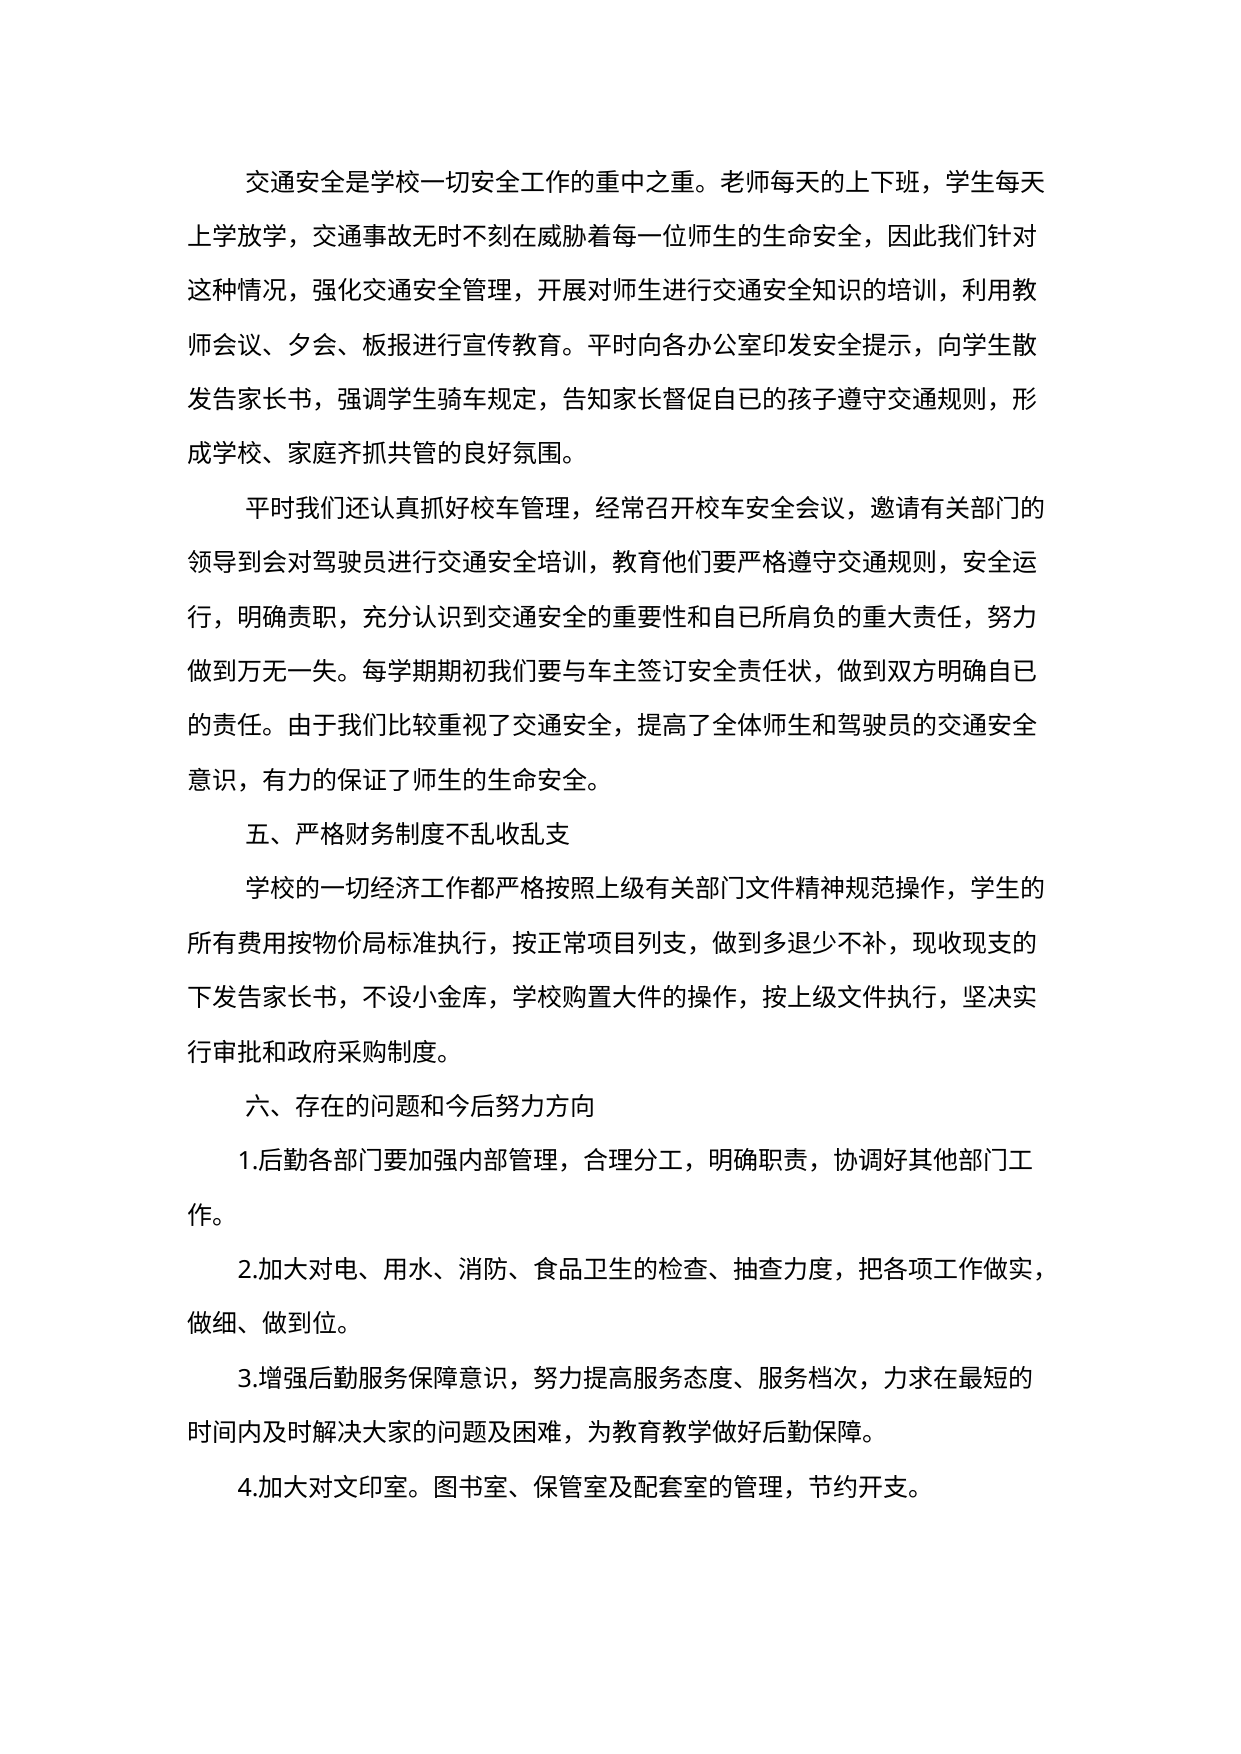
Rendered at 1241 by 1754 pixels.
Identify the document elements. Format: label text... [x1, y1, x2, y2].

text 交通安全是学校一切安全工作的重中之重。老师每天的上下班，学生每天上学放学，交通事故无时不刻在威胁着每一位师生的生命安全，因此我们针对这种情况，强化交通安全管理，开展对师生进行交通安全知识的培训，利用教师会议、夕会、板报进行宣传教育。平时向各办公室印发安全提示，向学生散发告家长书，强调学生骑车规定，告知家长督促自已的孩子遵守交通规则，形成学校、家庭齐抓共管的良好氛围。 [187, 162, 1053, 470]
text 五、严格财务制度不乱收乱支 [187, 814, 1053, 851]
text 2.加大对电、用水、消防、食品卫生的检查、抽查力度，把各项工作做实，做细、做到位。 [187, 1249, 1053, 1340]
text 3.增强后勤服务保障意识，努力提高服务态度、服务档次，力求在最短的时间内及时解决大家的问题及困难，为教育教学做好后勤保障。 [187, 1358, 1053, 1449]
text 学校的一切经济工作都严格按照上级有关部门文件精神规范操作，学生的所有费用按物价局标准执行，按正常项目列支，做到多退少不补，现收现支的下发告家长书，不设小金库，学校购置大件的操作，按上级文件执行，坚决实行审批和政府采购制度。 [187, 869, 1053, 1068]
text 平时我们还认真抓好校车管理，经常召开校车安全会议，邀请有关部门的领导到会对驾驶员进行交通安全培训，教育他们要严格遵守交通规则，安全运行，明确责职，充分认识到交通安全的重要性和自已所肩负的重大责任，努力做到万无一失。每学期期初我们要与车主签订安全责任状，做到双方明确自已的责任。由于我们比较重视了交通安全，提高了全体师生和驾驶员的交通安全意识，有力的保证了师生的生命安全。 [187, 488, 1053, 796]
text 1.后勤各部门要加强内部管理，合理分工，明确职责，协调好其他部门工作。 [187, 1141, 1053, 1231]
text 六、存在的问题和今后努力方向 [187, 1086, 1053, 1123]
text 4.加大对文印室。图书室、保管室及配套室的管理，节约开支。 [187, 1467, 1053, 1503]
